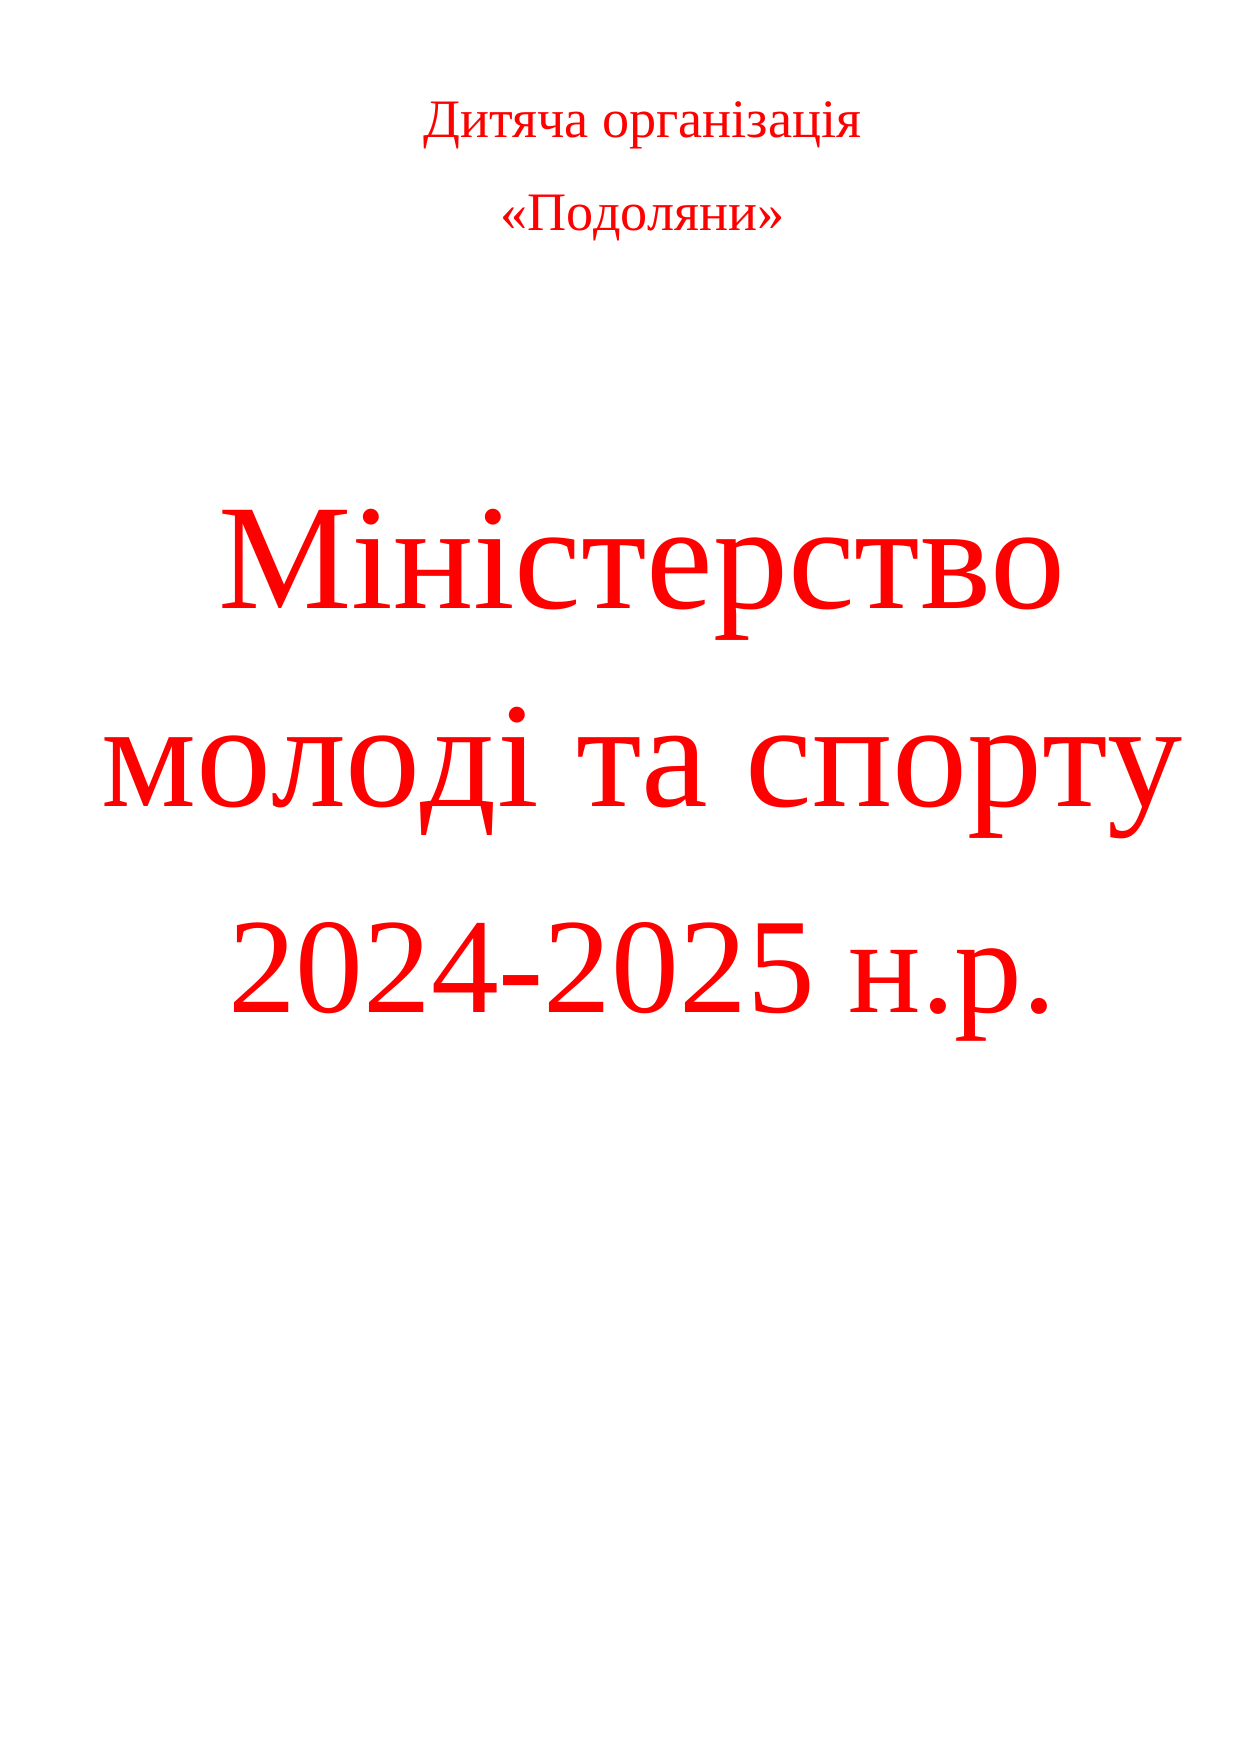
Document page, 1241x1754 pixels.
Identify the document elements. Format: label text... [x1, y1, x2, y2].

text Дитяча організація [89, 87, 1196, 150]
text «Подоляни» [89, 180, 1196, 242]
text Міністерство молоді та спорту [89, 468, 1196, 839]
text 2024-2025 н.р. [89, 886, 1196, 1042]
